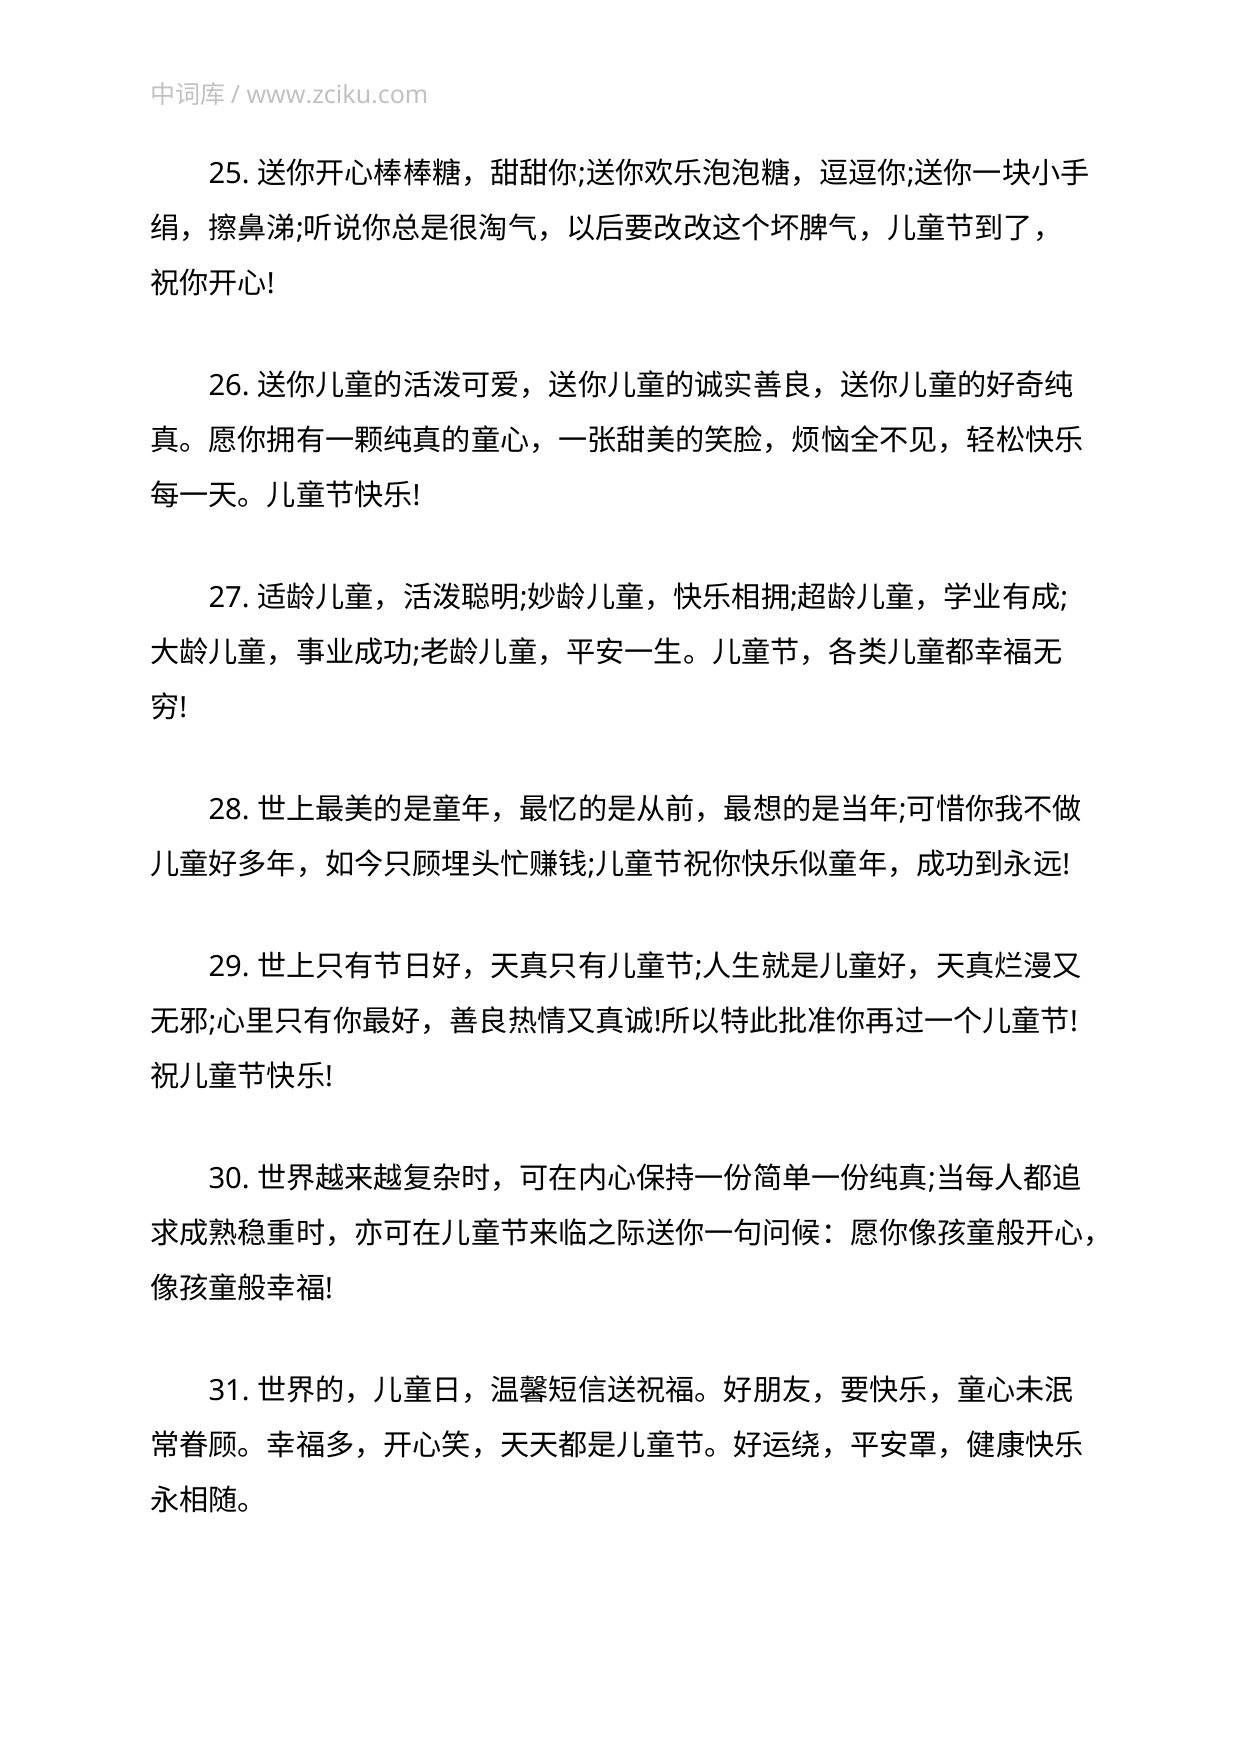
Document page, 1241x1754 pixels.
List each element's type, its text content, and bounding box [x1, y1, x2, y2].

text 26. 送你儿童的活泼可爱，送你儿童的诚实善良，送你儿童的好奇纯真。愿你拥有一颗纯真的童心，一张甜美的笑脸，烦恼全不见，轻松快乐每一天。儿童节快乐! [150, 362, 1090, 514]
text 27. 适龄儿童，活泼聪明;妙龄儿童，快乐相拥;超龄儿童，学业有成;大龄儿童，事业成功;老龄儿童，平安一生。儿童节，各类儿童都幸福无穷! [150, 574, 1090, 726]
text 25. 送你开心棒棒糖，甜甜你;送你欢乐泡泡糖，逗逗你;送你一块小手绢，擦鼻涕;听说你总是很淘气，以后要改改这个坏脾气，儿童节到了，祝你开心! [150, 150, 1090, 302]
text 31. 世界的，儿童日，温馨短信送祝福。好朋友，要快乐，童心未泯常眷顾。幸福多，开心笑，天天都是儿童节。好运绕，平安罩，健康快乐永相随。 [150, 1367, 1090, 1519]
text 28. 世上最美的是童年，最忆的是从前，最想的是当年;可惜你我不做儿童好多年，如今只顾埋头忙赚钱;儿童节祝你快乐似童年，成功到永远! [150, 786, 1090, 883]
text 29. 世上只有节日好，天真只有儿童节;人生就是儿童好，天真烂漫又无邪;心里只有你最好，善良热情又真诚!所以特此批准你再过一个儿童节!祝儿童节快乐! [150, 943, 1090, 1095]
text 30. 世界越来越复杂时，可在内心保持一份简单一份纯真;当每人都追求成熟稳重时，亦可在儿童节来临之际送你一句问候：愿你像孩童般开心，像孩童般幸福! [150, 1155, 1090, 1307]
